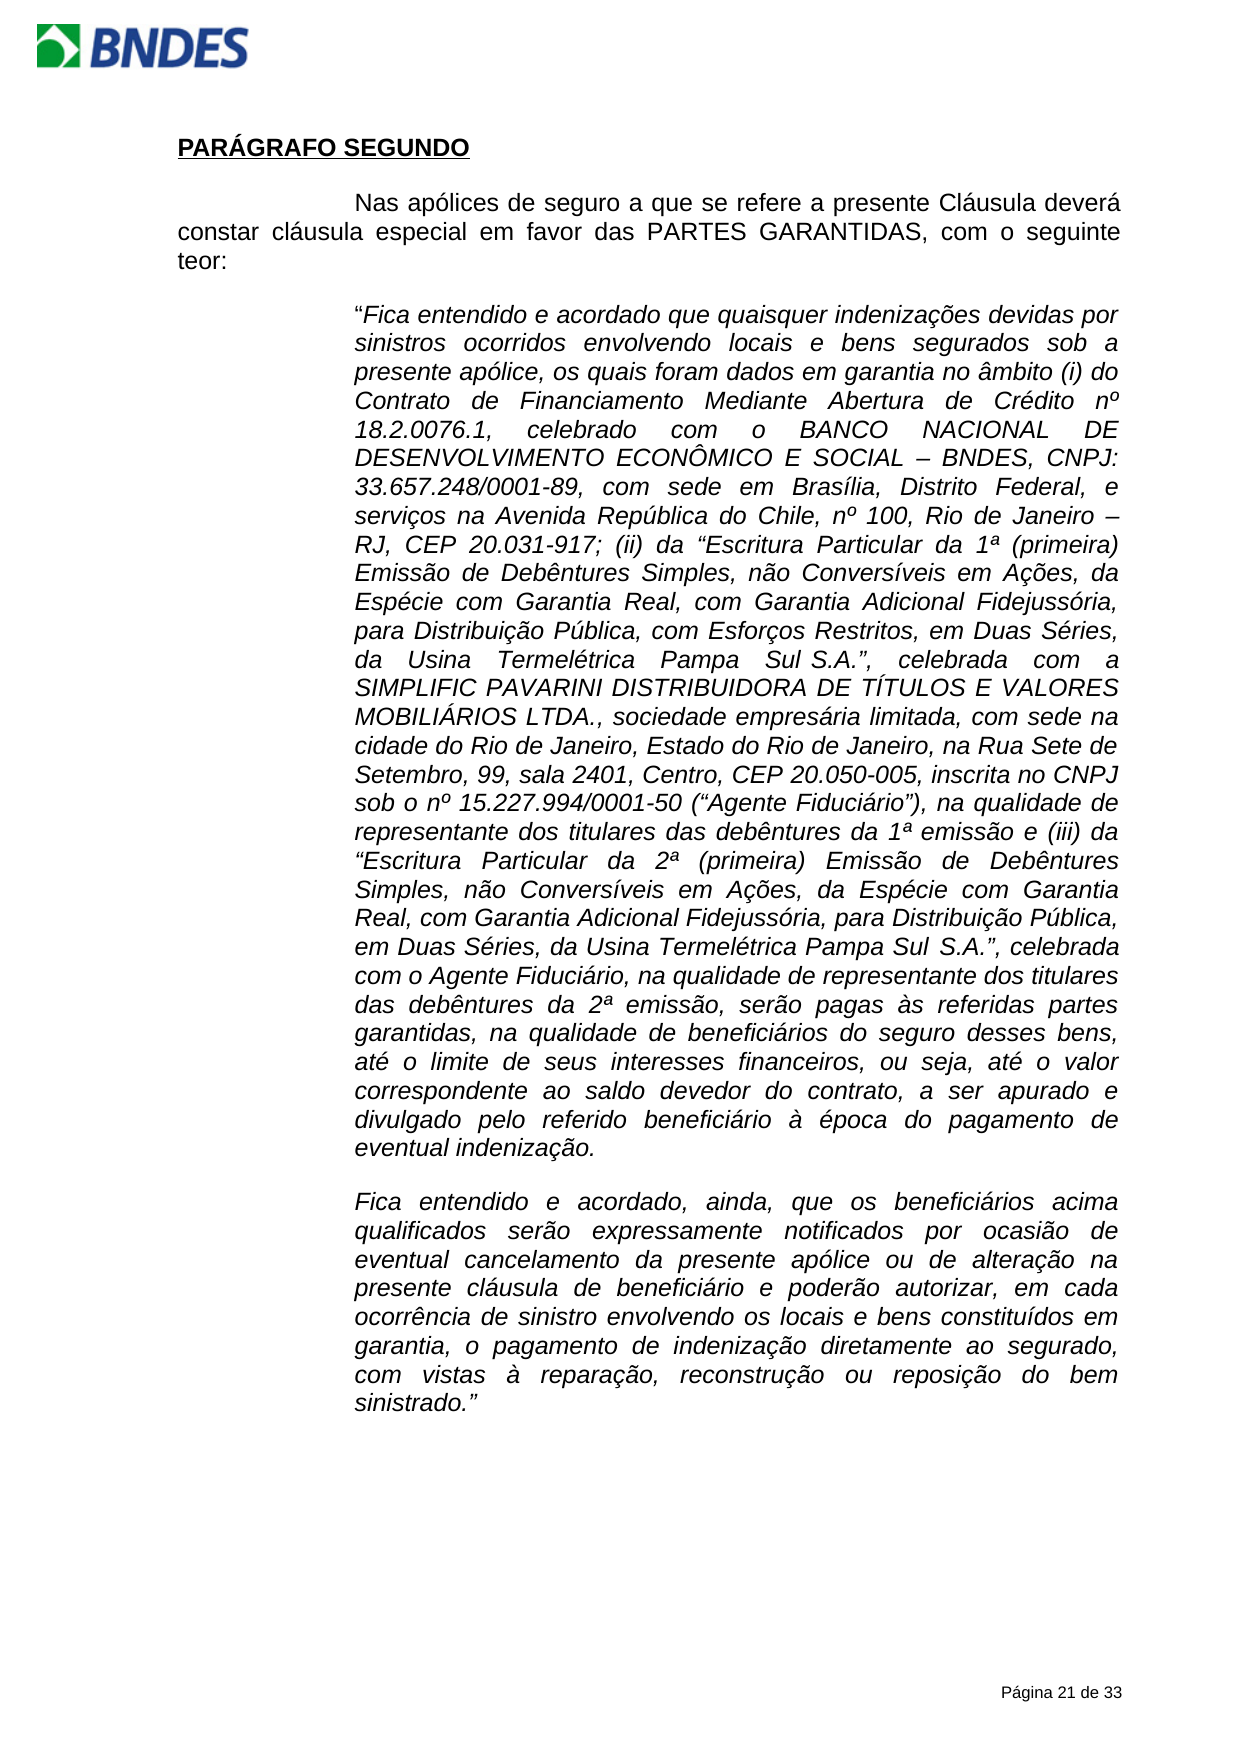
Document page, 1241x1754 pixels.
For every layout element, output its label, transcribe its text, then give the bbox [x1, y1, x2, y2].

text “Fica entendido e acordado que quaisquer indenizações devidas por sinistros ocorridos envolvendo locais e bens segurados sob a presente apólice, os quais foram dados em garantia no âmbito (i) do Contrato de Financiamento Mediante Abertura de Crédito nº 18.2.0076.1, celebrado com o BANCO NACIONAL DE DESENVOLVIMENTO ECONÔMICO E SOCIAL – BNDES, CNPJ: 33.657.248/0001-89, com sede em Brasília, Distrito Federal, e serviços na Avenida República do Chile, nº 100, Rio de Janeiro – RJ, CEP 20.031-917; (ii) da “Escritura Particular da 1ª (primeira) Emissão de Debêntures Simples, não Conversíveis em Ações, da Espécie com Garantia Real, com Garantia Adicional Fidejussória, para Distribuição Pública, com Esforços Restritos, em Duas Séries, da Usina Termelétrica Pampa Sul S.A.”, celebrada com a SIMPLIFIC PAVARINI DISTRIBUIDORA DE TÍTULOS E VALORES MOBILIÁRIOS LTDA., sociedade empresária limitada, com sede na cidade do Rio de Janeiro, Estado do Rio de Janeiro, na Rua Sete de Setembro, 99, sala 2401, Centro, CEP 20.050-005, inscrita no CNPJ sob o nº 15.227.994/0001-50 (“Agente Fiduciário”), na qualidade de representante dos titulares das debêntures da 1ª emissão e (iii) da “Escritura Particular da 2ª (primeira) Emissão de Debêntures Simples, não Conversíveis em Ações, da Espécie com Garantia Real, com Garantia Adicional Fidejussória, para Distribuição Pública, em Duas Séries, da Usina Termelétrica Pampa Sul S.A.”, celebrada com o Agente Fiduciário, na qualidade de representante dos titulares das debêntures da 2ª emissão, serão pagas às referidas partes garantidas, na qualidade de beneficiários do seguro desses bens, até o limite de seus interesses financeiros, ou seja, até o valor correspondente ao saldo devedor do contrato, a ser apurado e divulgado pelo referido beneficiário à época do pagamento de eventual indenização. [354, 300, 1122, 1162]
text Fica entendido e acordado, ainda, que os beneficiários acima qualificados serão expressamente notificados por ocasião de eventual cancelamento da presente apólice ou de alteração na presente cláusula de beneficiário e poderão autorizar, em cada ocorrência de sinistro envolvendo os locais e bens constituídos em garantia, o pagamento de indenização diretamente ao segurado, com vistas à reparação, reconstrução ou reposição do bem sinistrado.” [354, 1187, 1122, 1417]
subtitle PARÁGRAFO SEGUNDO [177, 133, 1122, 162]
picture [37, 24, 250, 70]
text Nas apólices de seguro a que se refere a presente Cláusula deverá constar cláusula especial em favor das PARTES GARANTIDAS, com o seguinte teor: [177, 188, 1122, 275]
